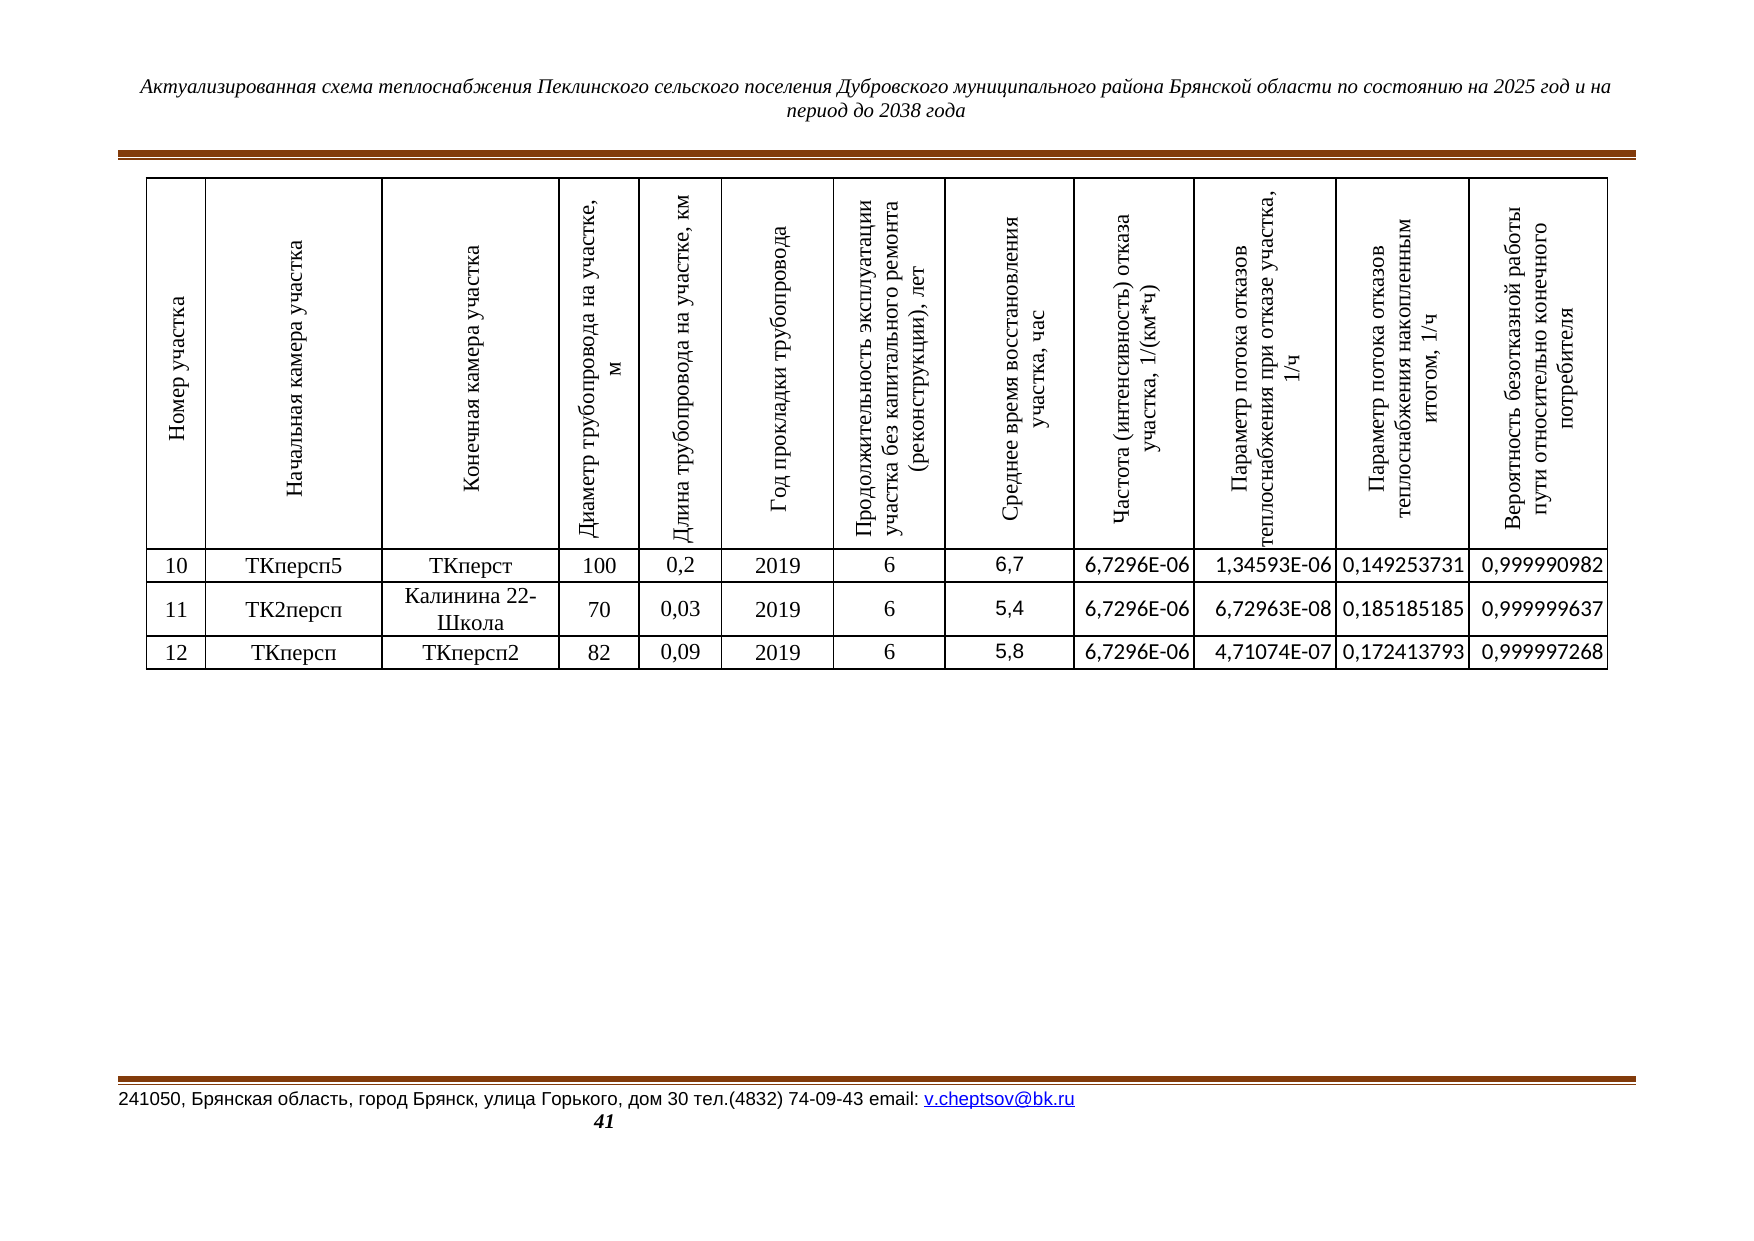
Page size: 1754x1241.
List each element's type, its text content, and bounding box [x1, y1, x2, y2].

table_cell 82 [560, 637, 638, 668]
table_cell 0,03 [640, 583, 721, 635]
table_header Длина трубопровода на участке, км [640, 179, 721, 548]
table_header Среднее время восстановления участка, час [946, 179, 1073, 548]
table_header Конечная камера участка [383, 179, 558, 548]
table_header Продолжительность эксплуатации участка без капитального ремонта (реконструкции), лет [834, 179, 944, 548]
table_cell 0,999999637 [1470, 583, 1607, 635]
table_cell 70 [560, 583, 638, 635]
table_header Год прокладки трубопровода [722, 179, 833, 548]
table_cell 6,7 [946, 550, 1073, 581]
table_cell 0,999990982 [1470, 550, 1607, 581]
table_cell 4,71074E-07 [1195, 637, 1335, 668]
table_cell 2019 [722, 583, 833, 635]
table_cell 0,149253731 [1337, 550, 1468, 581]
table_cell Калинина 22-Школа [383, 583, 558, 635]
table_cell 2019 [722, 550, 833, 581]
table_header Номер участка [147, 179, 205, 548]
table_cell 6,7296E-06 [1075, 550, 1193, 581]
table_cell ТК2персп [206, 583, 381, 635]
table_header Параметр потока отказов теплоснабжения при отказе участка, 1/ч [1195, 179, 1335, 548]
table_cell 0,2 [640, 550, 721, 581]
table_cell 5,8 [946, 637, 1073, 668]
table_cell 6 [834, 637, 944, 668]
table_cell 6 [834, 583, 944, 635]
table_cell 100 [560, 550, 638, 581]
table_cell 1,34593E-06 [1195, 550, 1335, 581]
table_cell ТКперсп2 [383, 637, 558, 668]
table_cell 2019 [722, 637, 833, 668]
table_cell ТКперст [383, 550, 558, 581]
table_cell 6,72963E-08 [1195, 583, 1335, 635]
table_header Начальная камера участка [206, 179, 381, 548]
table_header Вероятность безотказной работы пути относительно конечного потребителя [1470, 179, 1607, 548]
table_cell 6,7296E-06 [1075, 637, 1193, 668]
table_header Частота (интенсивность) отказа участка, 1/(км*ч) [1075, 179, 1193, 548]
table_cell 5,4 [946, 583, 1073, 635]
table_cell 0,172413793 [1337, 637, 1468, 668]
table_header Параметр потока отказов теплоснабжения накопленным итогом, 1/ч [1337, 179, 1468, 548]
table_cell 12 [147, 637, 205, 668]
table_cell 0,185185185 [1337, 583, 1468, 635]
table_cell 0,09 [640, 637, 721, 668]
table_cell 0,999997268 [1470, 637, 1607, 668]
table_cell 6,7296E-06 [1075, 583, 1193, 635]
table_cell 10 [147, 550, 205, 581]
table_cell ТКперсп5 [206, 550, 381, 581]
table_cell 11 [147, 583, 205, 635]
table_cell 6 [834, 550, 944, 581]
table_header Диаметр трубопровода на участке, м [560, 179, 638, 548]
table_cell ТКперсп [206, 637, 381, 668]
